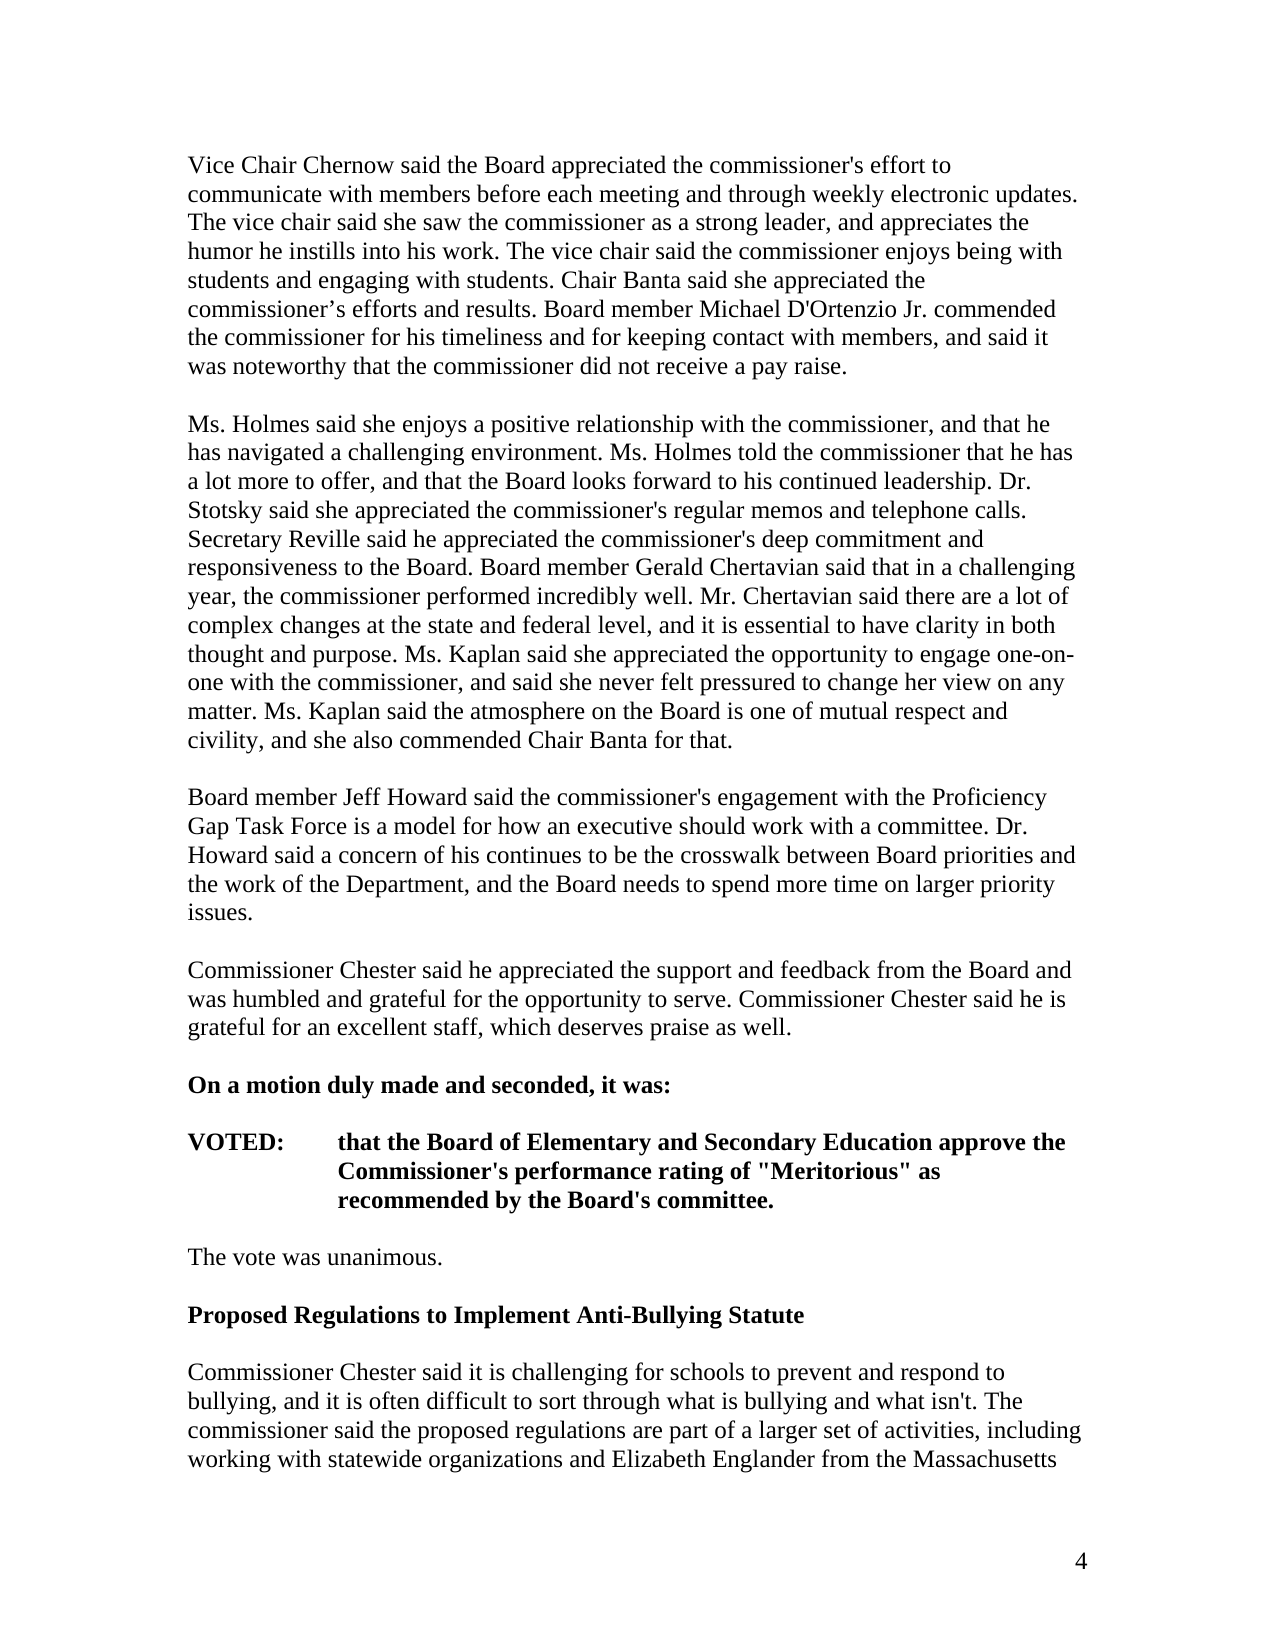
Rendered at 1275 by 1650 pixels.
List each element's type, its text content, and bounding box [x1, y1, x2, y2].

text Vice Chair Chernow said the Board appreciated the commissioner's effort to communicate with members before each meeting and through weekly electronic updates. The vice chair said she saw the commissioner as a strong leader, and appreciates the humor he instills into his work. The vice chair said the commissioner enjoys being with students and engaging with students. Chair Banta said she appreciated the commissioner’s efforts and results. Board member Michael D'Ortenzio Jr. commended the commissioner for his timeliness and for keeping contact with members, and said it was noteworthy that the commissioner did not receive a pay raise. [187, 150, 1087, 380]
text Ms. Holmes said she enjoys a positive relationship with the commissioner, and that he has navigated a challenging environment. Ms. Holmes told the commissioner that he has a lot more to offer, and that the Board looks forward to his continued leadership. Dr. Stotsky said she appreciated the commissioner's regular memos and telephone calls. Secretary Reville said he appreciated the commissioner's deep commitment and responsiveness to the Board. Board member Gerald Chertavian said that in a challenging year, the commissioner performed incredibly well. Mr. Chertavian said there are a lot of complex changes at the state and federal level, and it is essential to have clarity in both thought and purpose. Ms. Kaplan said she appreciated the opportunity to engage one-on-one with the commissioner, and said she never felt pressured to change her view on any matter. Ms. Kaplan said the atmosphere on the Board is one of mutual respect and civility, and she also commended Chair Banta for that. [187, 409, 1087, 754]
text On a motion duly made and seconded, it was: [187, 1070, 1087, 1099]
text VOTED: that the Board of Elementary and Secondary Education approve the Commissioner's performance rating of "Meritorious" as recommended by the Board's committee. [187, 1127, 1087, 1214]
text The vote was unanimous. [187, 1242, 1087, 1271]
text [187, 1357, 1087, 1472]
text Commissioner Chester said he appreciated the support and feedback from the Board and was humbled and grateful for the opportunity to serve. Commissioner Chester said he is grateful for an excellent staff, which deserves praise as well. [187, 955, 1087, 1041]
text Proposed Regulations to Implement Anti-Bullying Statute [187, 1300, 1087, 1329]
text Board member Jeff Howard said the commissioner's engagement with the Proficiency Gap Task Force is a model for how an executive should work with a committee. Dr. Howard said a concern of his continues to be the crosswalk between Board priorities and the work of the Department, and the Board needs to spend more time on larger priority issues. [187, 782, 1087, 926]
